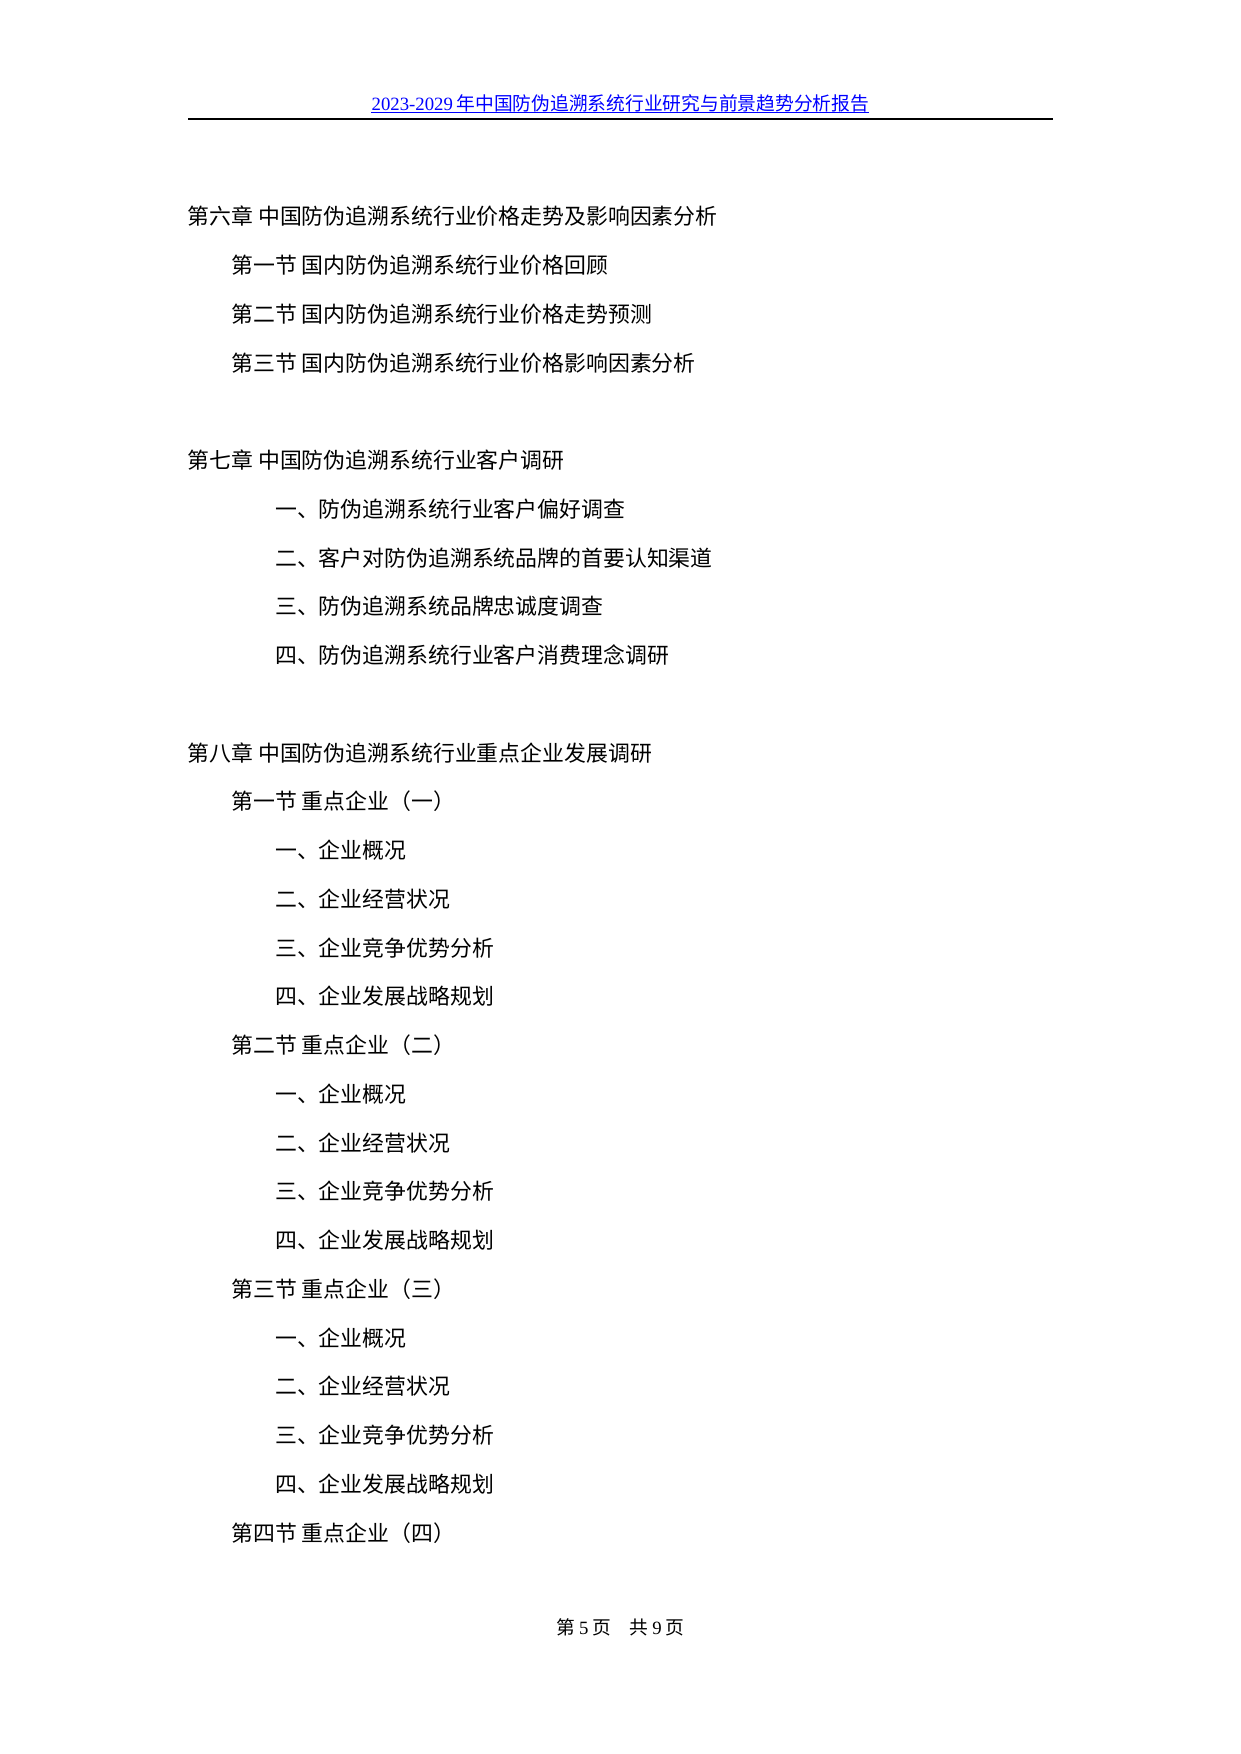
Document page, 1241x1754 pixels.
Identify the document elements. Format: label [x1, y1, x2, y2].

text [187, 150, 1053, 1548]
